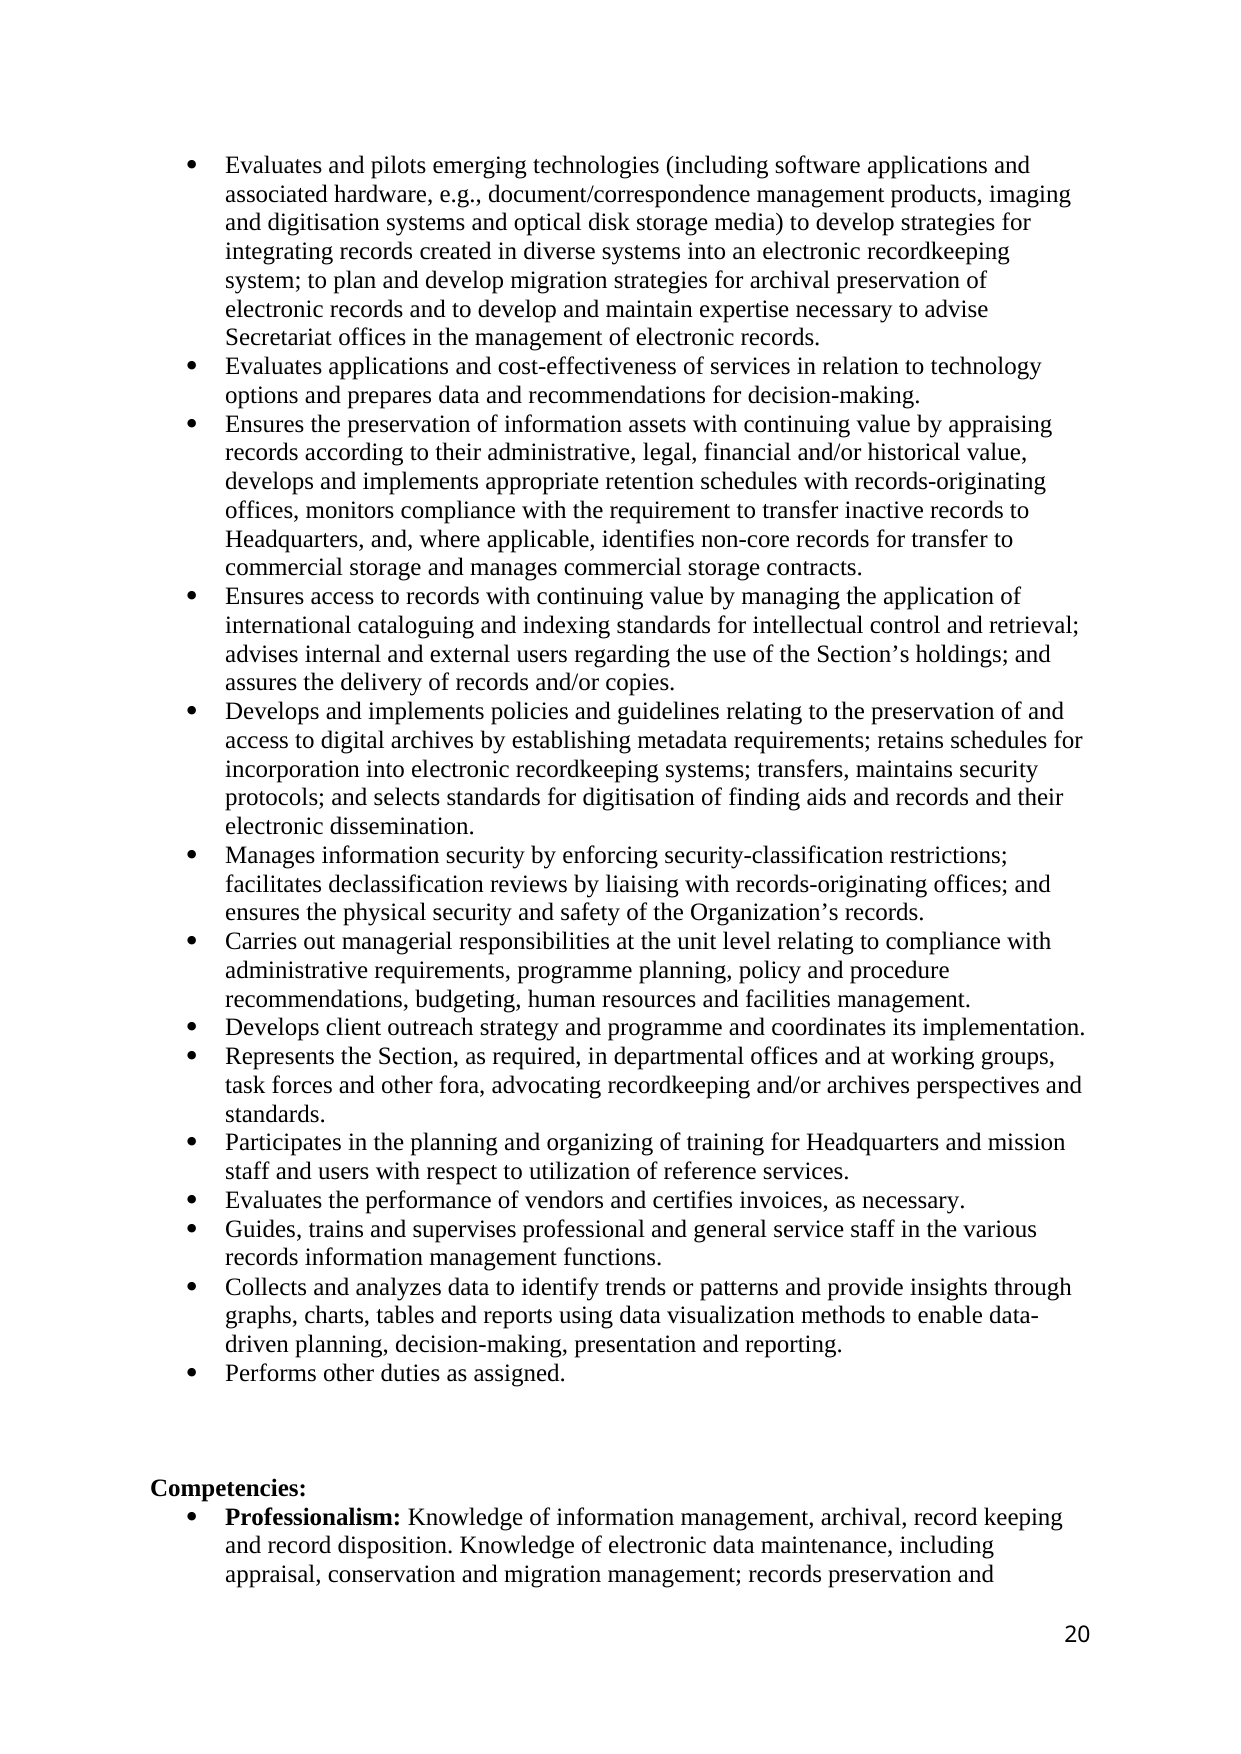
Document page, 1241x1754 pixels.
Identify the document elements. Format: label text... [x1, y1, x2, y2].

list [187, 1502, 1090, 1588]
list Evaluates and pilots emerging technologies (including software applications and associated hardware, e.g., document/correspondence management products, imaging and digitisation systems and optical disk storage media) to develop strategies for integrating records created in diverse systems into an electronic recordkeeping system; to plan and develop migration strategies for archival preservation of electronic records and to develop and maintain expertise necessary to advise Secretariat offices in the management of electronic records. [187, 150, 1090, 351]
list Performs other duties as assigned. [187, 1358, 1090, 1387]
list Evaluates applications and cost-effectiveness of services in relation to technology options and prepares data and recommendations for decision-making. [187, 351, 1090, 409]
text Competencies: [150, 1473, 1090, 1502]
list Represents the Section, as required, in departmental offices and at working groups, task forces and other fora, advocating recordkeeping and/or archives perspectives and standards. [187, 1041, 1090, 1127]
list Participates in the planning and organizing of training for Headquarters and mission staff and users with respect to utilization of reference services. [187, 1127, 1090, 1185]
list Develops and implements policies and guidelines relating to the preservation of and access to digital archives by establishing metadata requirements; retains schedules for incorporation into electronic recordkeeping systems; transfers, maintains security protocols; and selects standards for digitisation of finding aids and records and their electronic dissemination. [187, 696, 1090, 840]
list Ensures the preservation of information assets with continuing value by appraising records according to their administrative, legal, financial and/or historical value, develops and implements appropriate retention schedules with records-originating offices, monitors compliance with the requirement to transfer inactive records to Headquarters, and, where applicable, identifies non-core records for transfer to commercial storage and manages commercial storage contracts. [187, 409, 1090, 581]
list Evaluates the performance of vendors and certifies invoices, as necessary. [187, 1185, 1090, 1214]
list Ensures access to records with continuing value by managing the application of international cataloguing and indexing standards for intellectual control and retrieval; advises internal and external users regarding the use of the Section’s holdings; and assures the delivery of records and/or copies. [187, 581, 1090, 696]
list Develops client outreach strategy and programme and coordinates its implementation. [187, 1012, 1090, 1041]
list Carries out managerial responsibilities at the unit level relating to compliance with administrative requirements, programme planning, policy and procedure recommendations, budgeting, human resources and facilities management. [187, 926, 1090, 1012]
list Manages information security by enforcing security-classification restrictions; facilitates declassification reviews by liaising with records-originating offices; and ensures the physical security and safety of the Organization’s records. [187, 840, 1090, 926]
list Guides, trains and supervises professional and general service staff in the various records information management functions. [187, 1214, 1090, 1272]
list Collects and analyzes data to identify trends or patterns and provide insights through graphs, charts, tables and reports using data visualization methods to enable data-driven planning, decision-making, presentation and reporting. [187, 1272, 1090, 1358]
